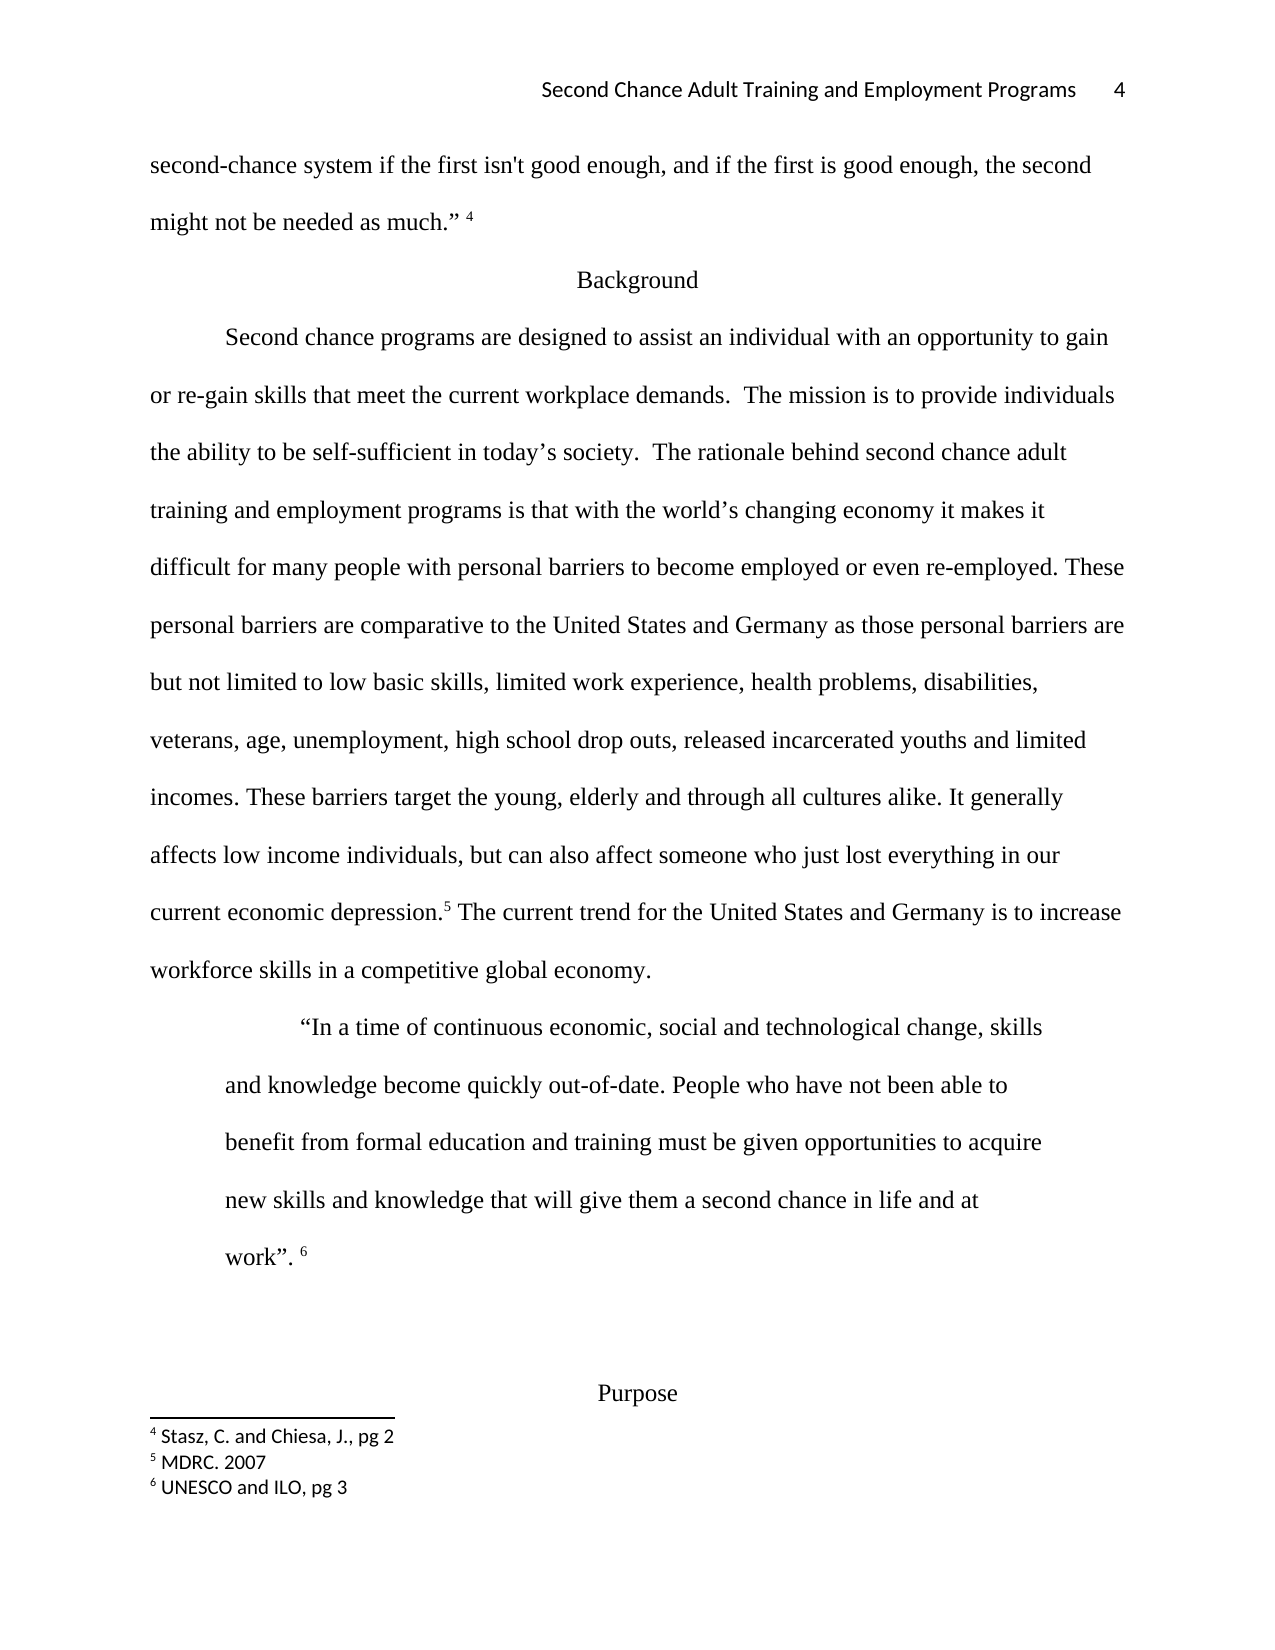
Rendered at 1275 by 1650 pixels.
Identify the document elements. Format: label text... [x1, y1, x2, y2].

text Purpose [150, 1378, 1125, 1407]
text “In a time of continuous economic, social and technological change, skills and knowledge become quickly out-of-date. People who have not been able to benefit from formal education and training must be given opportunities to acquire new skills and knowledge that will give them a second chance in life and at work”. [225, 1012, 1050, 1271]
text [150, 150, 1125, 236]
text Second chance programs are designed to assist an individual with an opportunity to gain or re-gain skills that meet the current workplace demands. The mission is to provide individuals the ability to be self-sufficient in today’s society. The rationale behind second chance adult training and employment programs is that with the world’s changing economy it makes it difficult for many people with personal barriers to become employed or even re-employed. These personal barriers are comparative to the United States and Germany as those personal barriers are but not limited to low basic skills, limited work experience, health problems, disabilities, veterans, age, unemployment, high school drop outs, released incarcerated youths and limited incomes. These barriers target the young, elderly and through all cultures alike. It generally affects low income individuals, but can also affect someone who just lost everything in our current economic depression. The current trend for the United States and Germany is to increase workforce skills in a competitive global economy. [150, 322, 1125, 984]
text Background [150, 265, 1125, 294]
